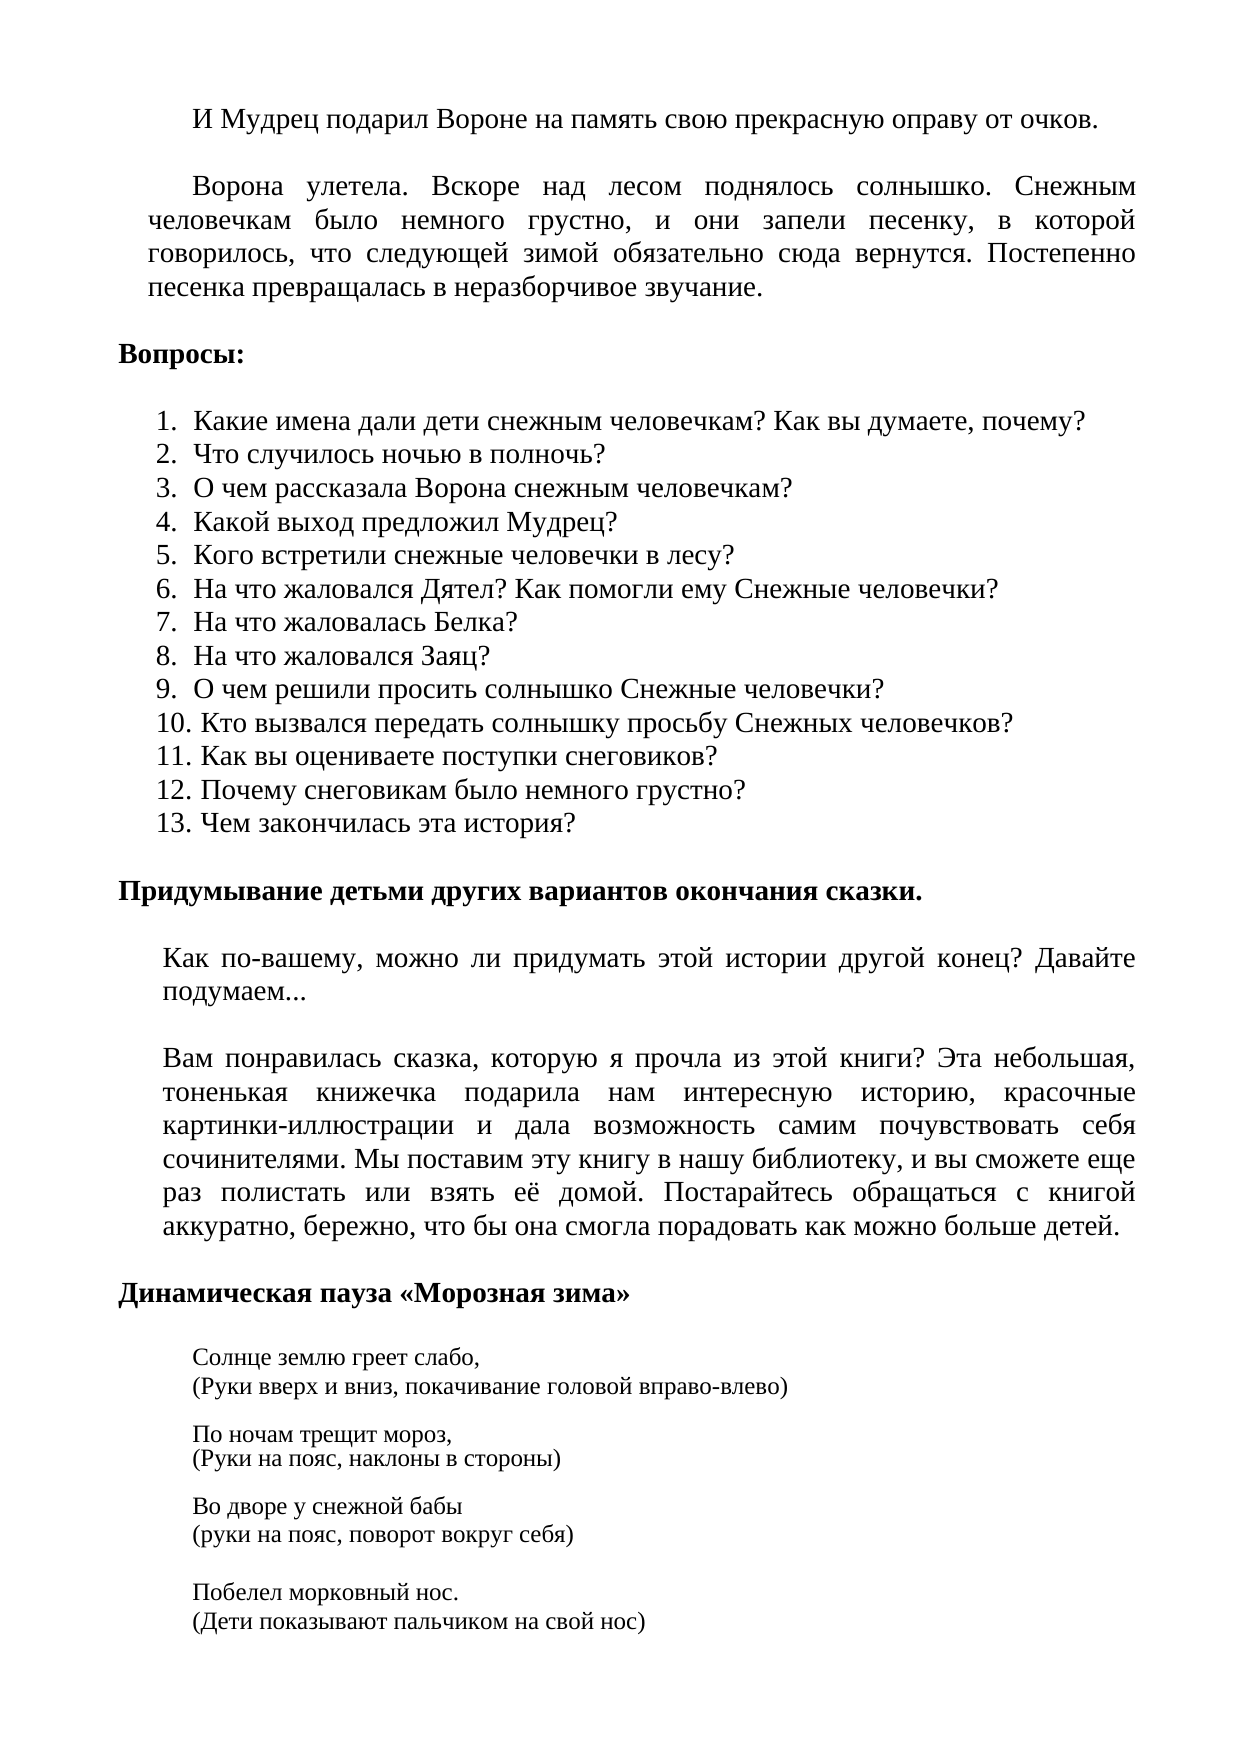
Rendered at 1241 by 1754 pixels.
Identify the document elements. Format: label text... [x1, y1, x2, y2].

list О чем решили просить солнышко Снежные человечки? [156, 671, 1137, 705]
text (Дети показывают пальчиком на свой нос) [192, 1606, 1137, 1634]
text Динамическая пауза «Морозная зима» [118, 1275, 1137, 1309]
list На что жаловался Заяц? [156, 638, 1137, 671]
text И Мудрец подарил Вороне на память свою прекрасную оправу от очков. [148, 101, 1137, 135]
text Придумывание детьми других вариантов окончания сказки. [118, 873, 1137, 906]
list Почему снеговикам было немного грустно? [156, 772, 1137, 806]
text (руки на пояс, поворот вокруг себя) [192, 1519, 1137, 1548]
text (Руки вверх и вниз, покачивание головой вправо-влево) [192, 1371, 1137, 1400]
list Кто вызвался передать солнышку просьбу Снежных человечков? [156, 705, 1137, 738]
text Вам понравилась сказка, которую я прочла из этой книги? Эта небольшая, тоненькая книжечка подарила нам интересную историю, красочные картинки-иллюстрации и дала возможность самим почувствовать себя сочинителями. Мы поставим эту книгу в нашу библиотеку, и вы сможете еще раз полистать или взять её домой. Постарайтесь обращаться с книгой аккуратно, бережно, что бы она смогла порадовать как можно больше детей. [162, 1040, 1137, 1242]
text Как по-вашему, можно ли придумать этой истории другой конец? Давайте подумаем... [162, 940, 1137, 1007]
text Вопросы: [118, 336, 1137, 369]
text Ворона улетела. Вскоре над лесом поднялось солнышко. Снежным человечкам было немного грустно, и они запели песенку, в которой говорилось, что следующей зимой обязательно сюда вернутся. Постепенно песенка превращалась в неразборчивое звучание. [148, 168, 1137, 302]
text Во дворе у снежной бабы [192, 1496, 1137, 1519]
list Чем закончилась эта история? [156, 806, 1137, 839]
list На что жаловалась Белка? [156, 604, 1137, 638]
list Кого встретили снежные человечки в лесу? [156, 537, 1137, 571]
list О чем рассказала Ворона снежным человечкам? [156, 470, 1137, 504]
list Какой выход предложил Мудрец? [156, 504, 1137, 537]
text По ночам трещит мороз, [192, 1424, 1137, 1448]
text Побелел морковный нос. [192, 1577, 1137, 1606]
list Как вы оцениваете поступки снеговиков? [156, 738, 1137, 772]
list Какие имена дали дети снежным человечкам? Как вы думаете, почему? [156, 403, 1137, 437]
text Солнце землю греет слабо, [192, 1342, 1137, 1371]
list На что жаловался Дятел? Как помогли ему Снежные человечки? [156, 571, 1137, 604]
text (Руки на пояс, наклоны в стороны) [192, 1448, 1137, 1472]
list Что случилось ночью в полночь? [156, 437, 1137, 470]
